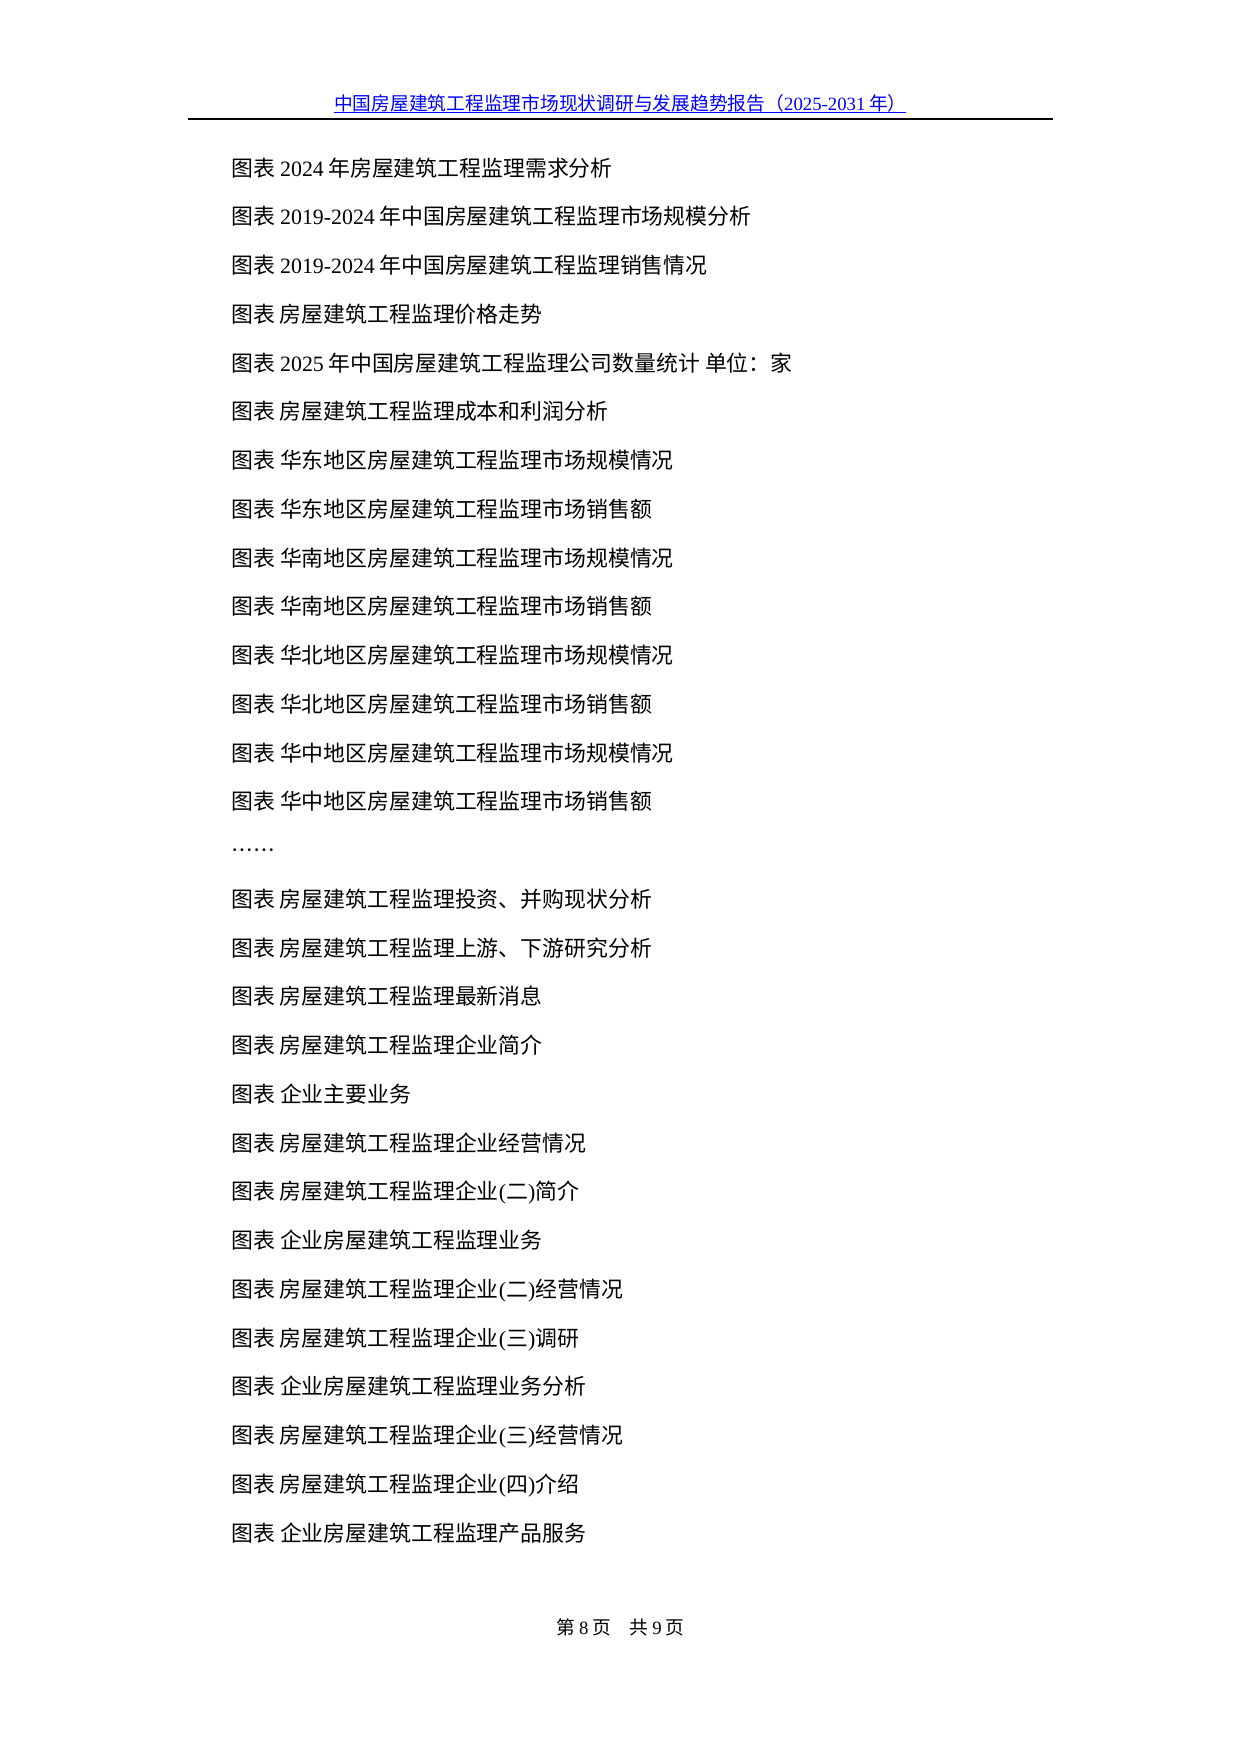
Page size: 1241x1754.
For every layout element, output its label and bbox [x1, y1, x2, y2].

text [187, 150, 1053, 1548]
